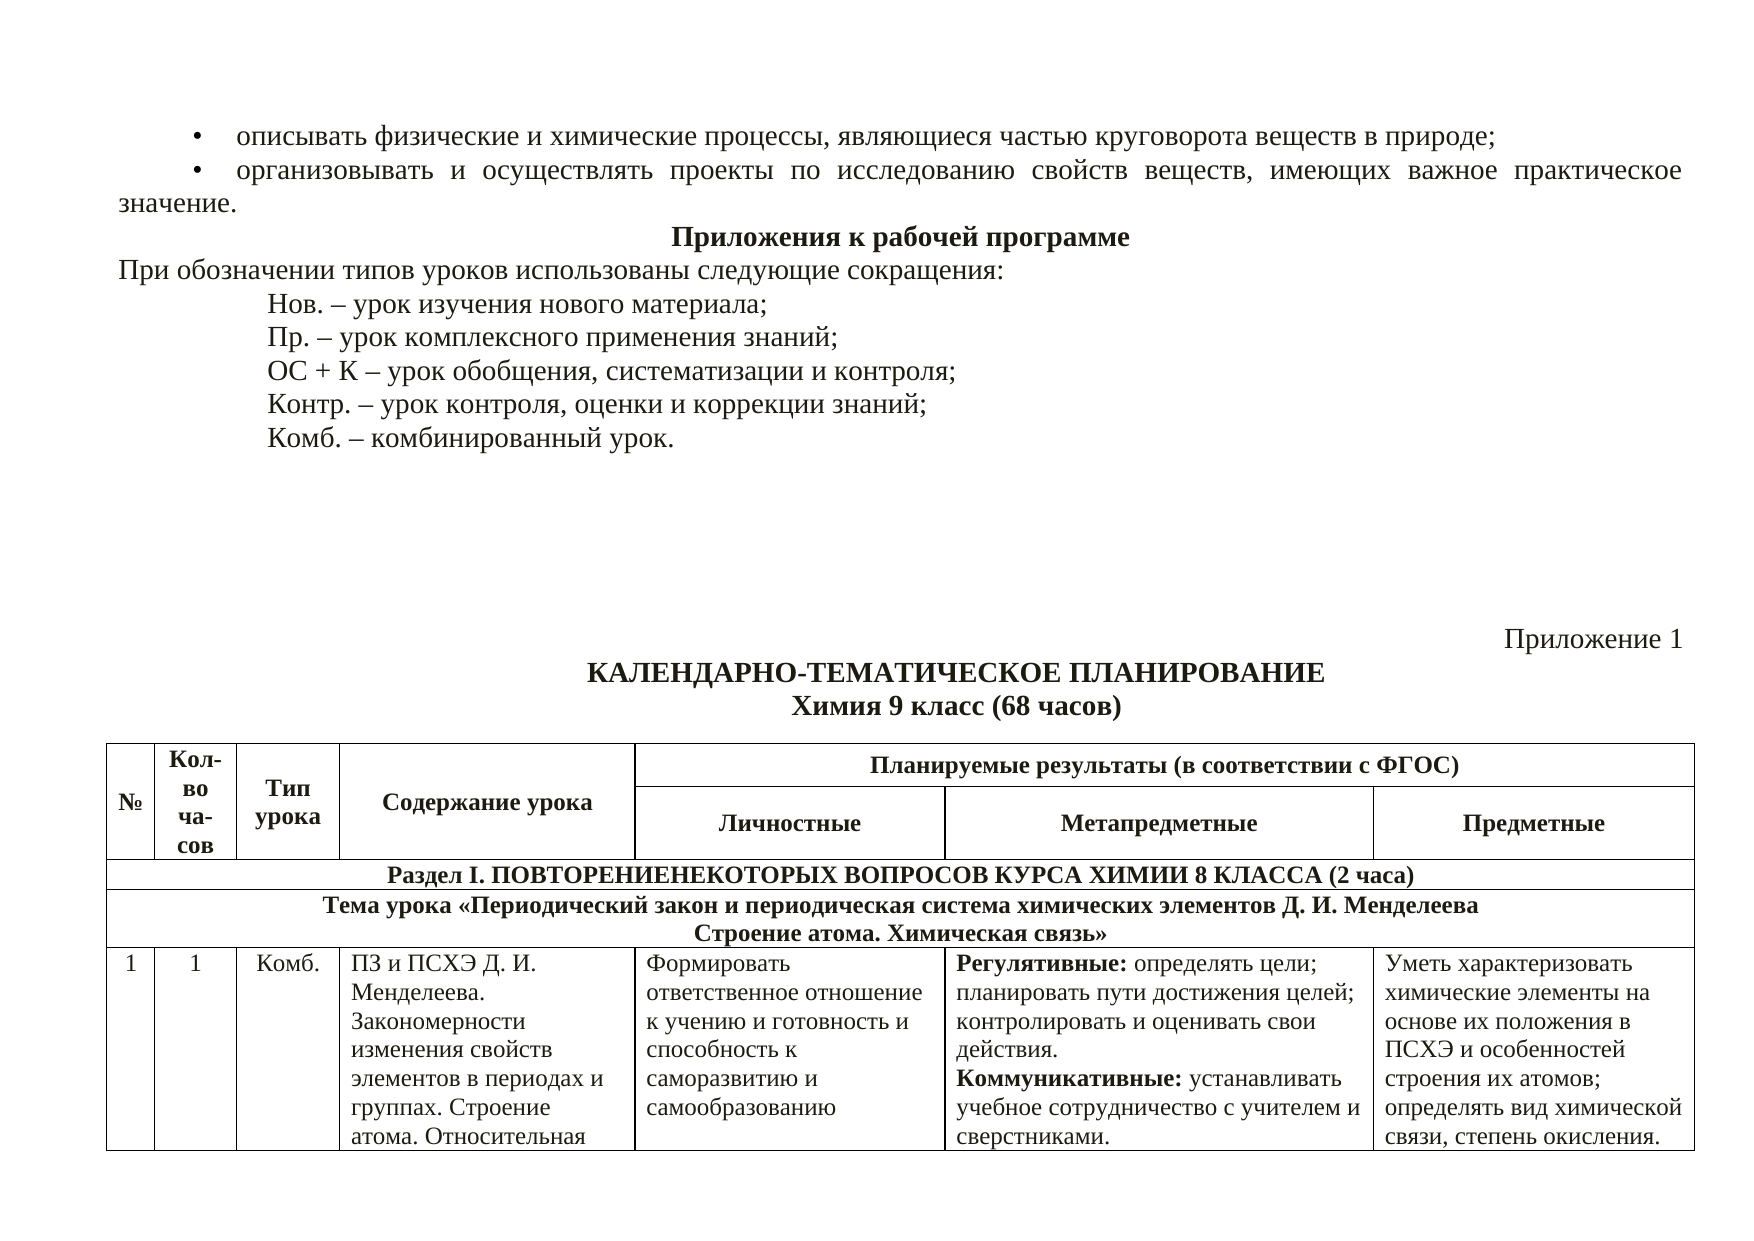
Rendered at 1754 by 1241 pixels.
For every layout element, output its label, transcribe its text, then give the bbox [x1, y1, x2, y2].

text При обозначении типов уроков использованы следующие сокращения: [118, 252, 1683, 286]
table_cell 1 [155, 948, 236, 1149]
table_header Содержание урока [340, 744, 634, 859]
text Контр. – урок контроля, оценки и коррекции знаний; [193, 387, 1683, 420]
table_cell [1374, 948, 1694, 1149]
table_header Кол-во ча-сов [155, 744, 236, 859]
table_header № [107, 744, 154, 859]
text Пр. – урок комплексного применения знаний; [193, 319, 1683, 353]
text Приложения к рабочей программе [118, 219, 1683, 252]
text ОС + К – урок обобщения, систематизации и контроля; [193, 353, 1683, 387]
table_cell Личностные [636, 787, 944, 859]
table_cell Раздел I. ПОВТОРЕНИЕНЕКОТОРЫХ ВОПРОСОВ КУРСА ХИМИИ 8 КЛАССА (2 часа) [107, 860, 1694, 889]
table_header Тип урока [237, 744, 339, 859]
text КАЛЕНДАРНО-ТЕМАТИЧЕСКОЕ ПЛАНИРОВАНИЕ [229, 655, 1683, 688]
table_header Планируемые результаты (в соответствии с ФГОС) [636, 744, 1694, 786]
table_cell Тема урока «Периодический закон и периодическая система химических элементов Д. И. Менделеева Строение атома. Химическая связь» [107, 890, 1694, 947]
table_cell Метапредметные [946, 787, 1373, 859]
table_cell 1 [107, 948, 154, 1149]
text Химия 9 класс (68 часов) [229, 688, 1683, 722]
text Приложение 1 [229, 621, 1683, 655]
table_cell Предметные [1374, 787, 1694, 859]
table_cell Комб. [237, 948, 339, 1149]
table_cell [946, 948, 1373, 1149]
list организовывать и осуществлять проекты по исследованию свойств веществ, имеющих важное практическое значение. [118, 152, 1683, 219]
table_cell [636, 948, 944, 1149]
list описывать физические и химические процессы, являющиеся частью круговорота веществ в природе; [118, 118, 1683, 152]
text Нов. – урок изучения нового материала; [193, 286, 1683, 319]
text Комб. – комбинированный урок. [193, 420, 1683, 454]
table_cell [340, 948, 634, 1149]
